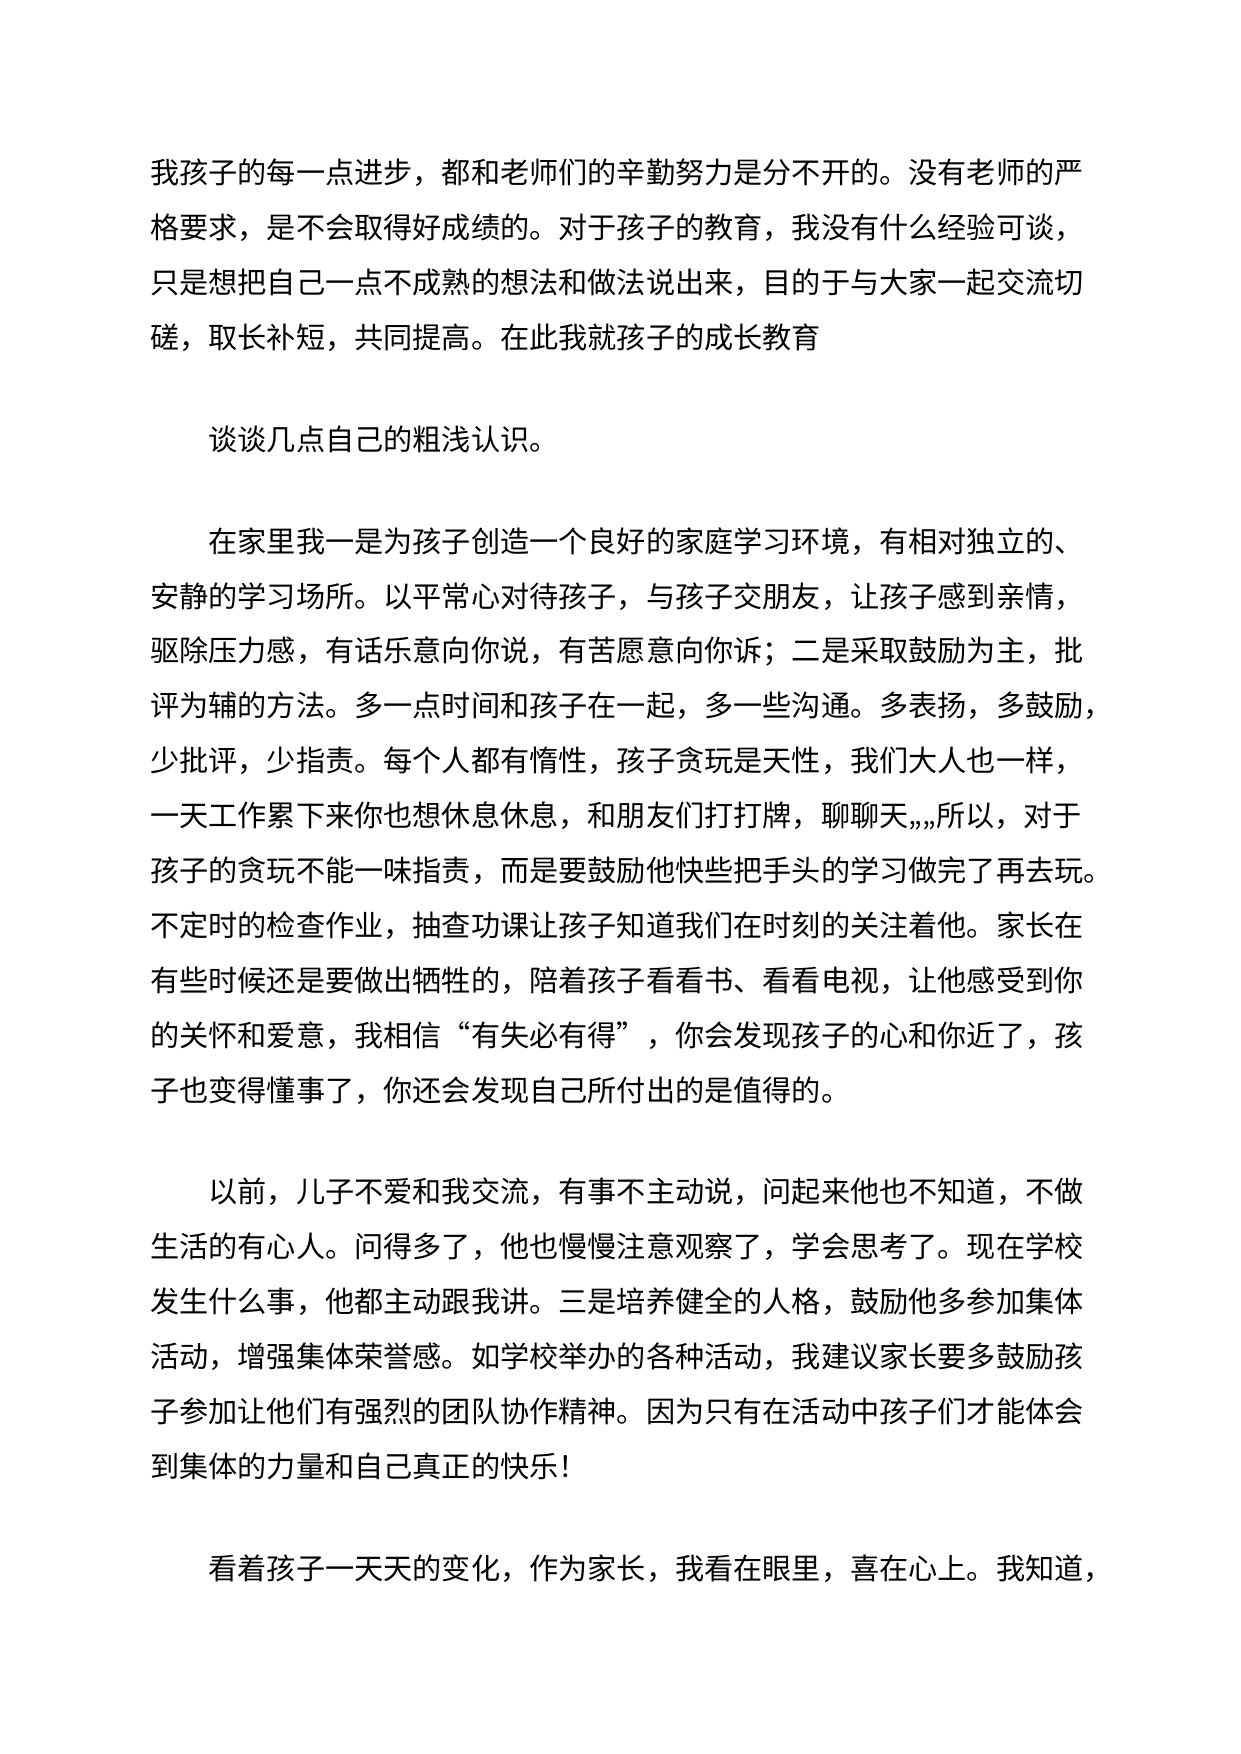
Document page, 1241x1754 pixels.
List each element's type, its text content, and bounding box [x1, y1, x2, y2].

text 以前，儿子不爱和我交流，有事不主动说，问起来他也不知道，不做生活的有心人。问得多了，他也慢慢注意观察了，学会思考了。现在学校发生什么事，他都主动跟我讲。三是培养健全的人格，鼓励他多参加集体活动，增强集体荣誉感。如学校举办的各种活动，我建议家长要多鼓励孩子参加让他们有强烈的团队协作精神。因为只有在活动中孩子们才能体会到集体的力量和自己真正的快乐！ [150, 1169, 1090, 1486]
text 谈谈几点自己的粗浅认识。 [150, 416, 1090, 459]
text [150, 150, 1090, 357]
text 在家里我一是为孩子创造一个良好的家庭学习环境，有相对独立的、安静的学习场所。以平常心对待孩子，与孩子交朋友，让孩子感到亲情，驱除压力感，有话乐意向你说，有苦愿意向你诉；二是采取鼓励为主，批评为辅的方法。多一点时间和孩子在一起，多一些沟通。多表扬，多鼓励，少批评，少指责。每个人都有惰性，孩子贪玩是天性，我们大人也一样，一天工作累下来你也想休息休息，和朋友们打打牌，聊聊天„„所以，对于孩子的贪玩不能一味指责，而是要鼓励他快些把手头的学习做完了再去玩。不定时的检查作业，抽查功课让孩子知道我们在时刻的关注着他。家长在有些时候还是要做出牺牲的，陪着孩子看看书、看看电视，让他感受到你的关怀和爱意，我相信“有失必有得”，你会发现孩子的心和你近了，孩子也变得懂事了，你还会发现自己所付出的是值得的。 [150, 518, 1090, 1109]
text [150, 1545, 1090, 1587]
